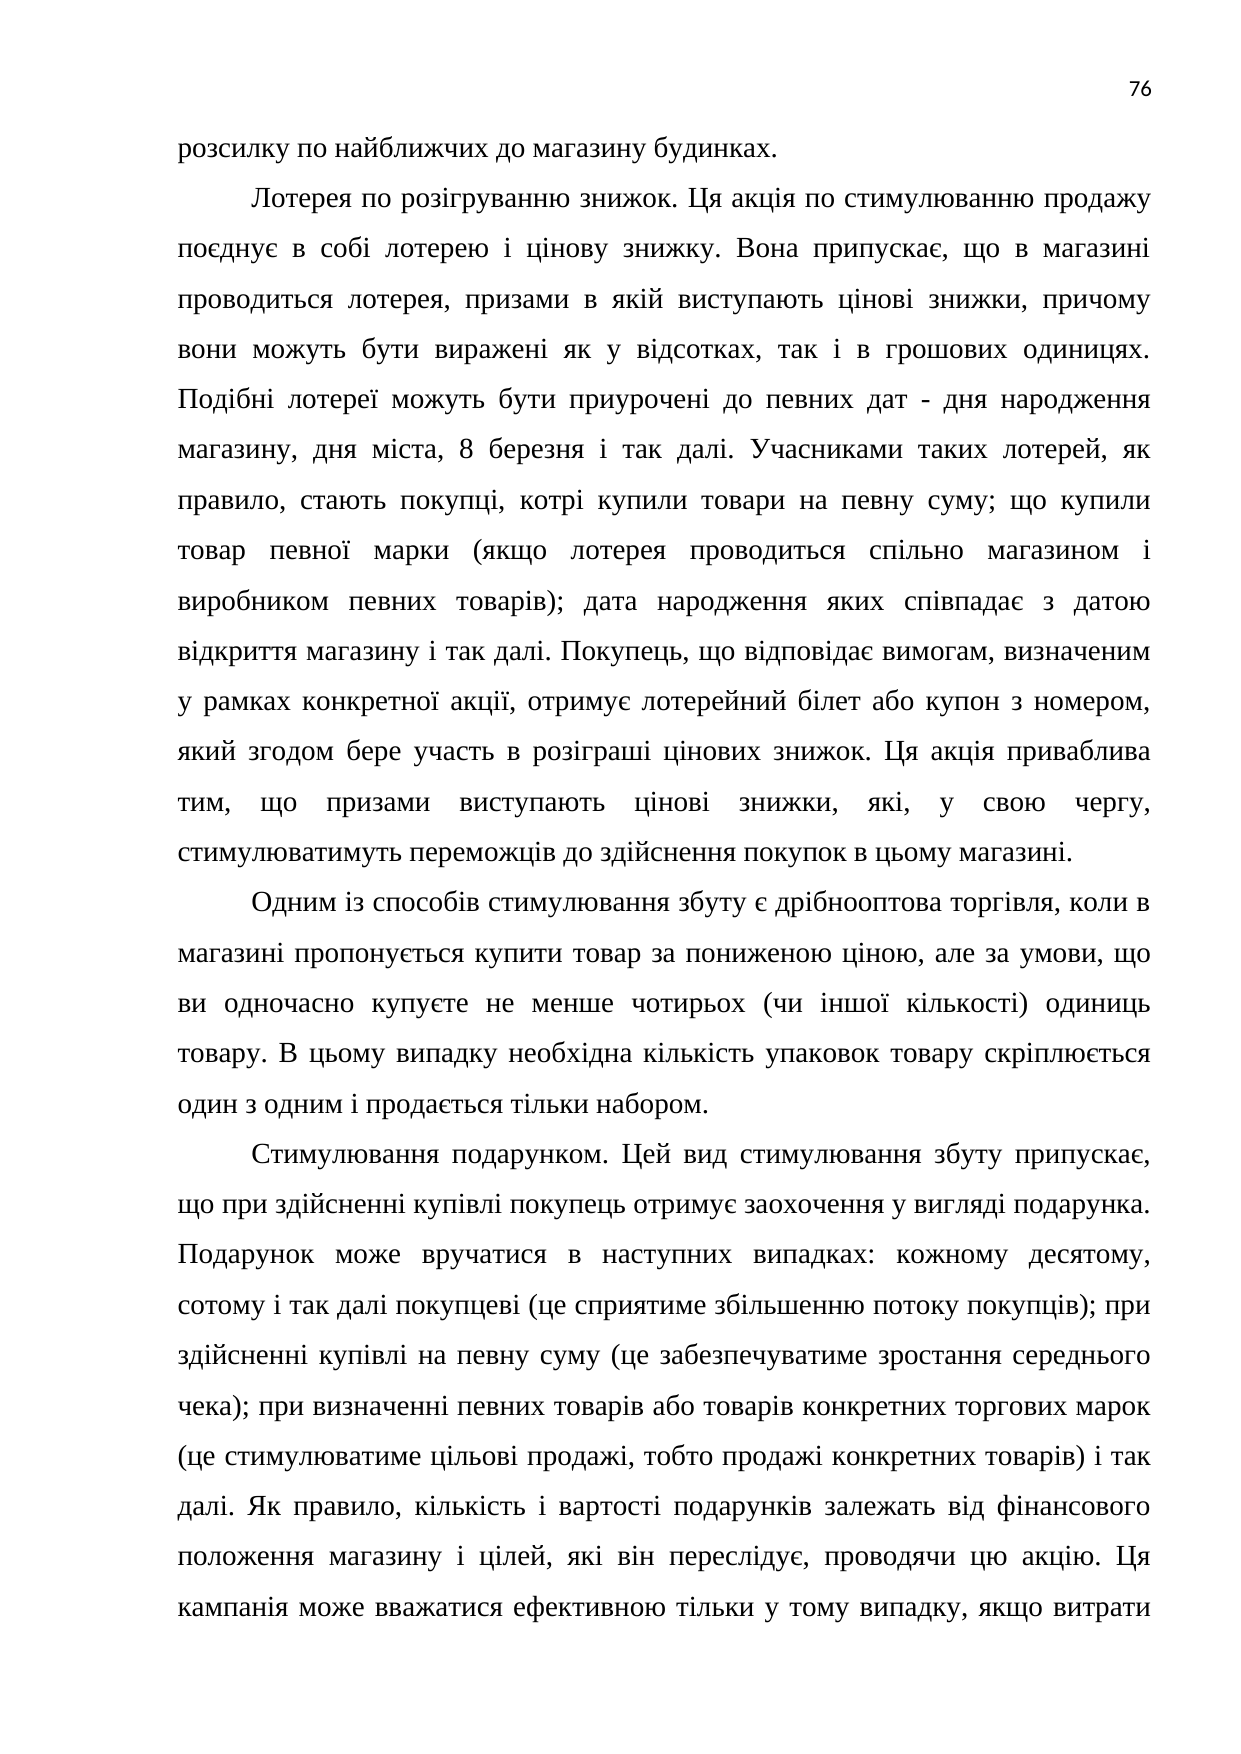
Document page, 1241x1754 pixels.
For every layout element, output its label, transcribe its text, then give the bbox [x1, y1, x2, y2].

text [177, 1136, 1152, 1622]
text Одним із способів стимулювання збуту є дрібнооптова торгівля, коли в магазині пропонується купити товар за пониженою ціною, але за умови, що ви одночасно купуєте не менше чотирьох (чи іншої кількості) одиниць товару. В цьому випадку необхідна кількість упаковок товару скріплюється один з одним і продається тільки набором. [177, 884, 1152, 1119]
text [177, 130, 1152, 163]
text Лотерея по розігруванню знижок. Ця акція по стимулюванню продажу поєднує в собі лотерею і цінову знижку. Вона припускає, що в магазині проводиться лотерея, призами в якій виступають цінові знижки, причому вони можуть бути виражені як у відсотках, так і в грошових одиницях. Подібні лотереї можуть бути приурочені до певних дат - дня народження магазину, дня міста, 8 березня і так далі. Учасниками таких лотерей, як правило, стають покупці, котрі купили товари на певну суму; що купили товар певної марки (якщо лотерея проводиться спільно магазином і виробником певних товарів); дата народження яких співпадає з датою відкриття магазину і так далі. Покупець, що відповідає вимогам, визначеним у рамках конкретної акції, отримує лотерейний білет або купон з номером, який згодом бере участь в розіграші цінових знижок. Ця акція приваблива тим, що призами виступають цінові знижки, які, у свою чергу, стимулюватимуть переможців до здійснення покупок в цьому магазині. [177, 180, 1152, 868]
